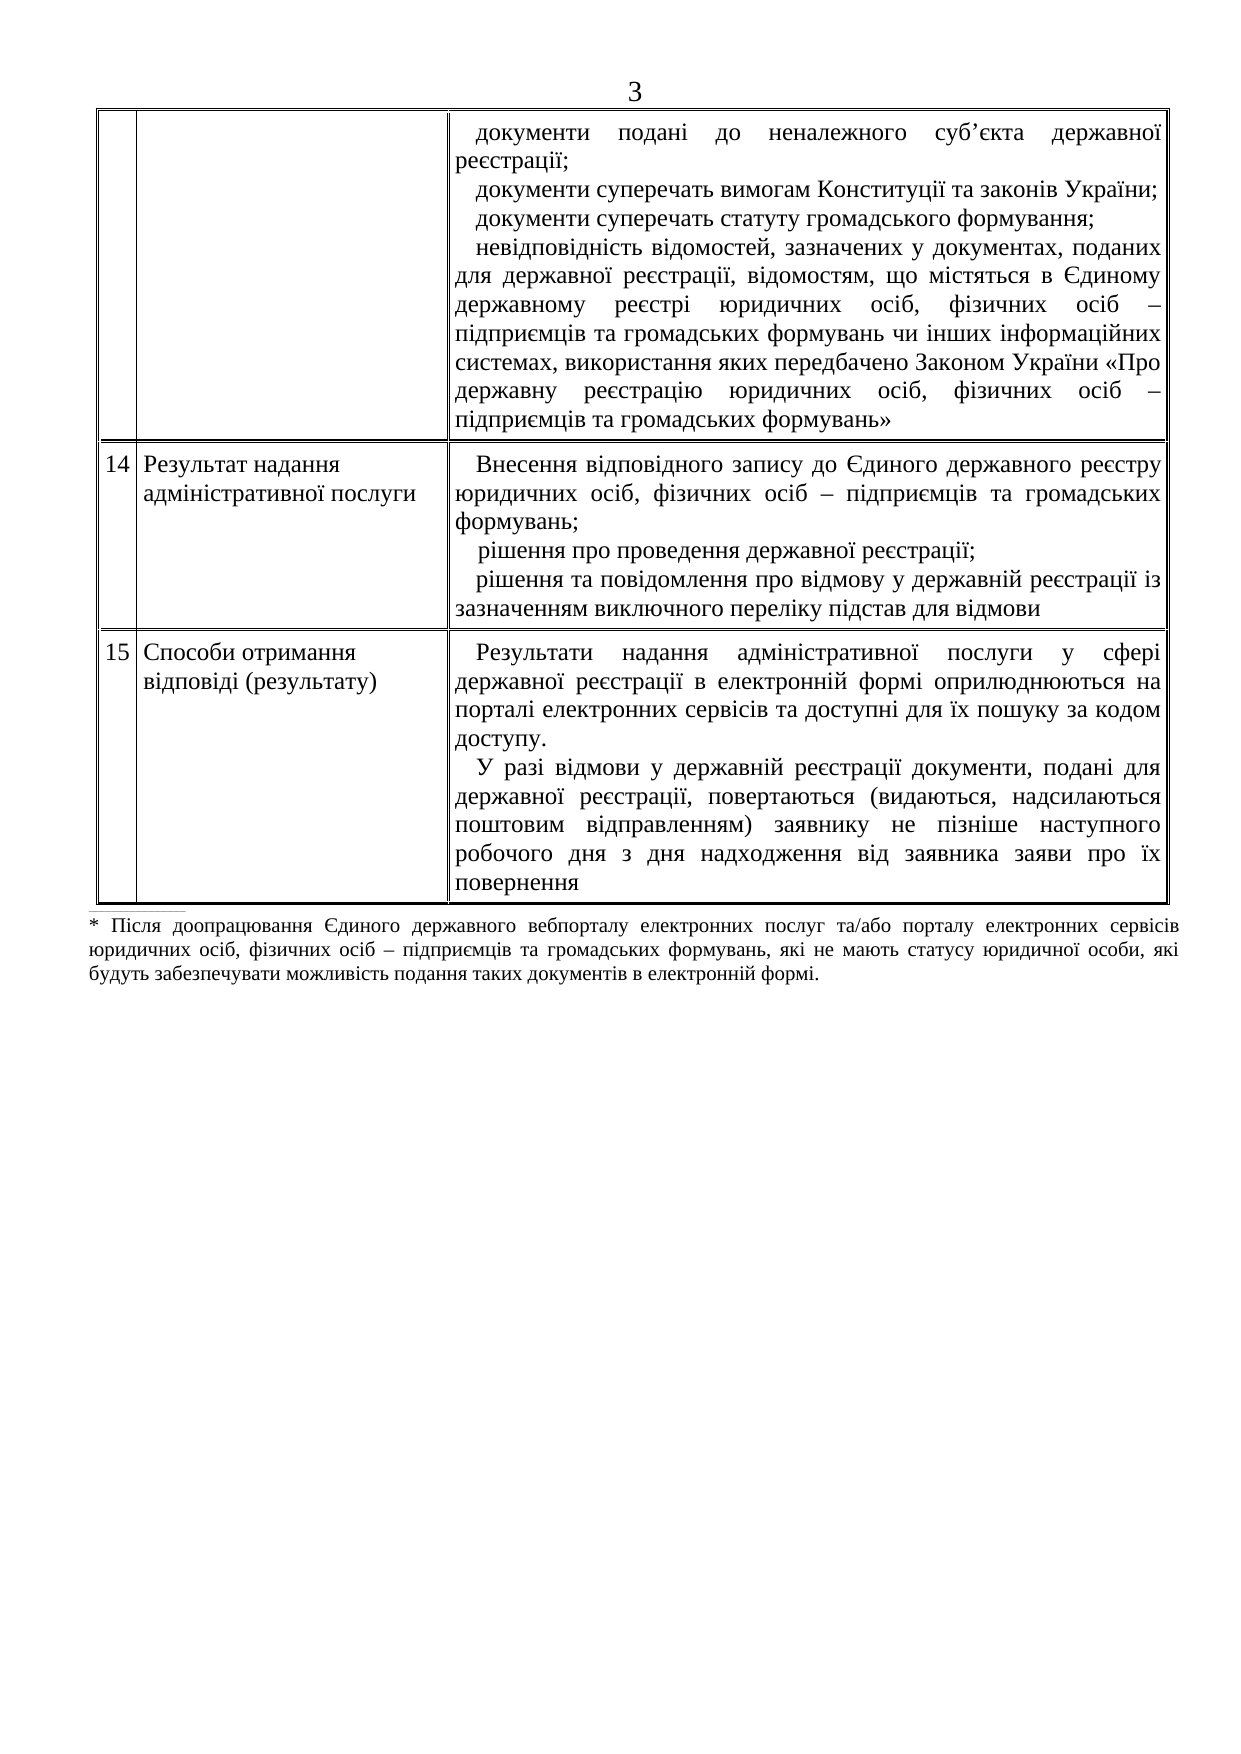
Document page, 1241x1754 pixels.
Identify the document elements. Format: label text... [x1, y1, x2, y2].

table_cell Внесення відповідного запису до Єдиного державного реєстру юридичних осіб, фізичних осіб – підприємців та громадських формувань; рішення про проведення державної реєстрації; рішення та повідомлення про відмову у державній реєстрації із зазначенням виключного переліку підстав для відмови [450, 439, 1167, 628]
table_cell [137, 111, 449, 439]
text * Після доопрацювання Єдиного державного вебпорталу електронних послуг та/або порталу електронних сервісів юридичних осіб, фізичних осіб – підприємців та громадських формувань, які не мають статусу юридичної особи, які будуть забезпечувати можливість подання таких документів в електронній формі. [89, 913, 1181, 985]
table_cell 12 [99, 111, 136, 439]
table_cell Результат надання адміністративної послуги [137, 443, 447, 628]
table_cell 14 [99, 439, 136, 628]
table_cell Результати надання адміністративної послуги у сфері державної реєстрації в електронній формі оприлюднюються на порталі електронних сервісів та доступні для їх пошуку за кодом доступу. У разі відмови у державній реєстрації документи, подані для державної реєстрації, повертаються (видаються, надсилаються поштовим відправленням) заявнику не пізніше наступного робочого дня з дня надходження від заявника заяви про їх повернення [449, 628, 1168, 902]
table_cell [449, 111, 1166, 439]
table_cell Способи отримання відповіді (результату) [137, 631, 449, 902]
table_cell 15 [97, 628, 136, 902]
